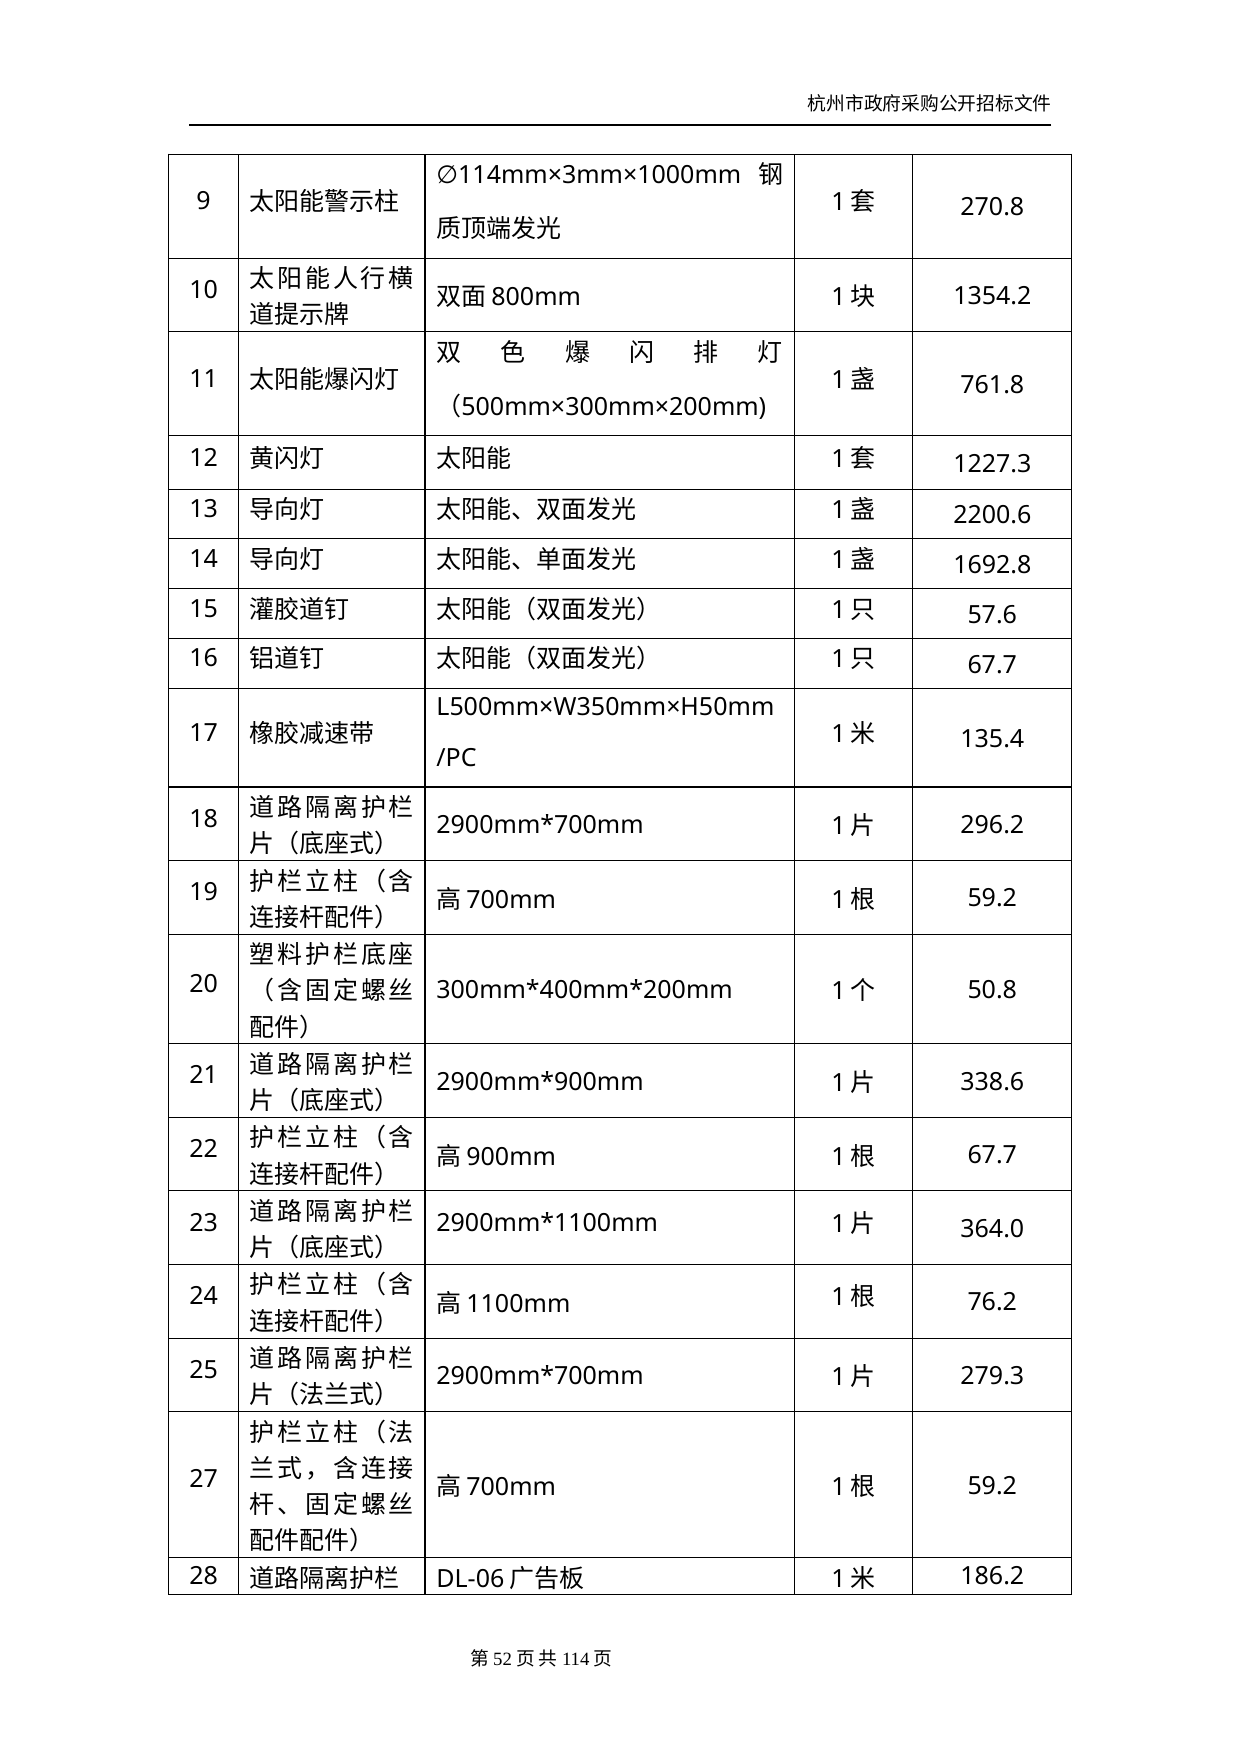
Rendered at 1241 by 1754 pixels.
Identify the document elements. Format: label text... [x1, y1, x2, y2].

table_cell 9 [169, 155, 238, 258]
table_cell 364.0 [913, 1191, 1071, 1264]
table_cell 135.4 [913, 689, 1071, 786]
table_cell 17 [169, 689, 238, 786]
table_cell 道路隔离护栏片（底座式） [239, 1044, 424, 1117]
table_cell ∅114mm×3mm×1000mm钢质顶端发光 [426, 155, 794, 258]
table_cell 25 [169, 1339, 238, 1411]
table_cell 76.2 [913, 1265, 1071, 1337]
table_cell 270.8 [913, 155, 1071, 258]
table_cell 761.8 [913, 332, 1071, 435]
table_cell 1片 [795, 1044, 912, 1117]
table_cell 橡胶减速带 [239, 689, 424, 786]
table_cell 1只 [795, 589, 912, 638]
table_cell 16 [169, 639, 238, 688]
table_cell 13 [169, 490, 238, 538]
table_cell 1片 [795, 1339, 912, 1411]
table_cell 1米 [795, 1558, 912, 1594]
table_cell 1米 [795, 689, 912, 786]
table_cell 道路隔离护栏片（法兰式） [239, 1339, 424, 1411]
table_cell 高700mm [426, 1412, 794, 1557]
table_cell 186.2 [913, 1558, 1071, 1594]
table_cell 1盏 [795, 490, 912, 538]
table_cell 铝道钉 [239, 639, 424, 688]
table_cell 太阳能（双面发光） [426, 639, 794, 688]
table_cell 1个 [795, 935, 912, 1043]
table_cell 15 [169, 589, 238, 638]
table_cell 1354.2 [913, 259, 1071, 331]
table_cell 20 [169, 935, 238, 1043]
table_cell 2900mm*900mm [426, 1044, 794, 1117]
table_cell 1盏 [795, 332, 912, 435]
table_cell 太阳能、单面发光 [426, 539, 794, 588]
table_cell 1根 [795, 1118, 912, 1190]
table_cell 279.3 [913, 1339, 1071, 1411]
table_cell 1只 [795, 639, 912, 688]
table_cell 57.6 [913, 589, 1071, 638]
table_cell 338.6 [913, 1044, 1071, 1117]
table_cell DL-06广告板 [426, 1558, 794, 1594]
table_cell 1套 [795, 436, 912, 488]
table_cell 14 [169, 539, 238, 588]
table_cell 导向灯 [239, 490, 424, 538]
table_cell 导向灯 [239, 539, 424, 588]
table_cell 1根 [795, 861, 912, 933]
table_cell 高900mm [426, 1118, 794, 1190]
table_cell 塑料护栏底座（含固定螺丝配件） [239, 935, 424, 1043]
table_cell 59.2 [913, 1412, 1071, 1557]
table_cell 双面800mm [426, 259, 794, 331]
table_cell 护栏立柱（法兰式，含连接杆、固定螺丝配件配件） [239, 1412, 424, 1557]
table_cell 59.2 [913, 861, 1071, 933]
table_cell 太阳能、双面发光 [426, 490, 794, 538]
table_cell 67.7 [913, 1118, 1071, 1190]
table_cell 1片 [795, 788, 912, 860]
table_cell 24 [169, 1265, 238, 1337]
table_cell 23 [169, 1191, 238, 1264]
table_cell 双色爆闪排灯（500mm×300mm×200mm) [426, 332, 794, 435]
table_cell 太阳能警示柱 [239, 155, 424, 258]
table_cell 296.2 [913, 788, 1071, 860]
table_cell 护栏立柱（含连接杆配件） [239, 861, 424, 933]
table_cell 灌胶道钉 [239, 589, 424, 638]
table_cell 67.7 [913, 639, 1071, 688]
table_cell 太阳能（双面发光） [426, 589, 794, 638]
table_cell L500mm×W350mm×H50mm/PC [426, 689, 794, 786]
table_cell 太阳能爆闪灯 [239, 332, 424, 435]
table_cell 1盏 [795, 539, 912, 588]
table_cell 道路隔离护栏片（底座式） [239, 1191, 424, 1264]
table_cell 27 [169, 1412, 238, 1557]
table_cell 50.8 [913, 935, 1071, 1043]
table_cell 1片 [795, 1191, 912, 1264]
table_cell 1块 [795, 259, 912, 331]
table_cell 1根 [795, 1265, 912, 1337]
table_cell 2900mm*700mm [426, 788, 794, 860]
table_cell 1227.3 [913, 436, 1071, 488]
table_cell 1根 [795, 1412, 912, 1557]
table_cell 道路隔离护栏 [239, 1558, 424, 1594]
table_cell 护栏立柱（含连接杆配件） [239, 1265, 424, 1337]
table_cell 19 [169, 861, 238, 933]
table_cell 12 [169, 436, 238, 488]
table_cell 10 [169, 259, 238, 331]
table_cell 2900mm*1100mm [426, 1191, 794, 1264]
table_cell 1692.8 [913, 539, 1071, 588]
table_cell 太阳能 [426, 436, 794, 488]
table_cell 高700mm [426, 861, 794, 933]
table_cell 2900mm*700mm [426, 1339, 794, 1411]
table_cell 高1100mm [426, 1265, 794, 1337]
table_cell 11 [169, 332, 238, 435]
table_cell 2200.6 [913, 490, 1071, 538]
table_cell 18 [169, 788, 238, 860]
table_cell 28 [169, 1558, 238, 1594]
table_cell 护栏立柱（含连接杆配件） [239, 1118, 424, 1190]
table_cell 300mm*400mm*200mm [426, 935, 794, 1043]
table_cell 21 [169, 1044, 238, 1117]
table_cell 22 [169, 1118, 238, 1190]
table_cell 太阳能人行横道提示牌 [239, 259, 424, 331]
table_cell 黄闪灯 [239, 436, 424, 488]
table_cell 1套 [795, 155, 912, 258]
table_cell 道路隔离护栏片（底座式） [239, 788, 424, 860]
